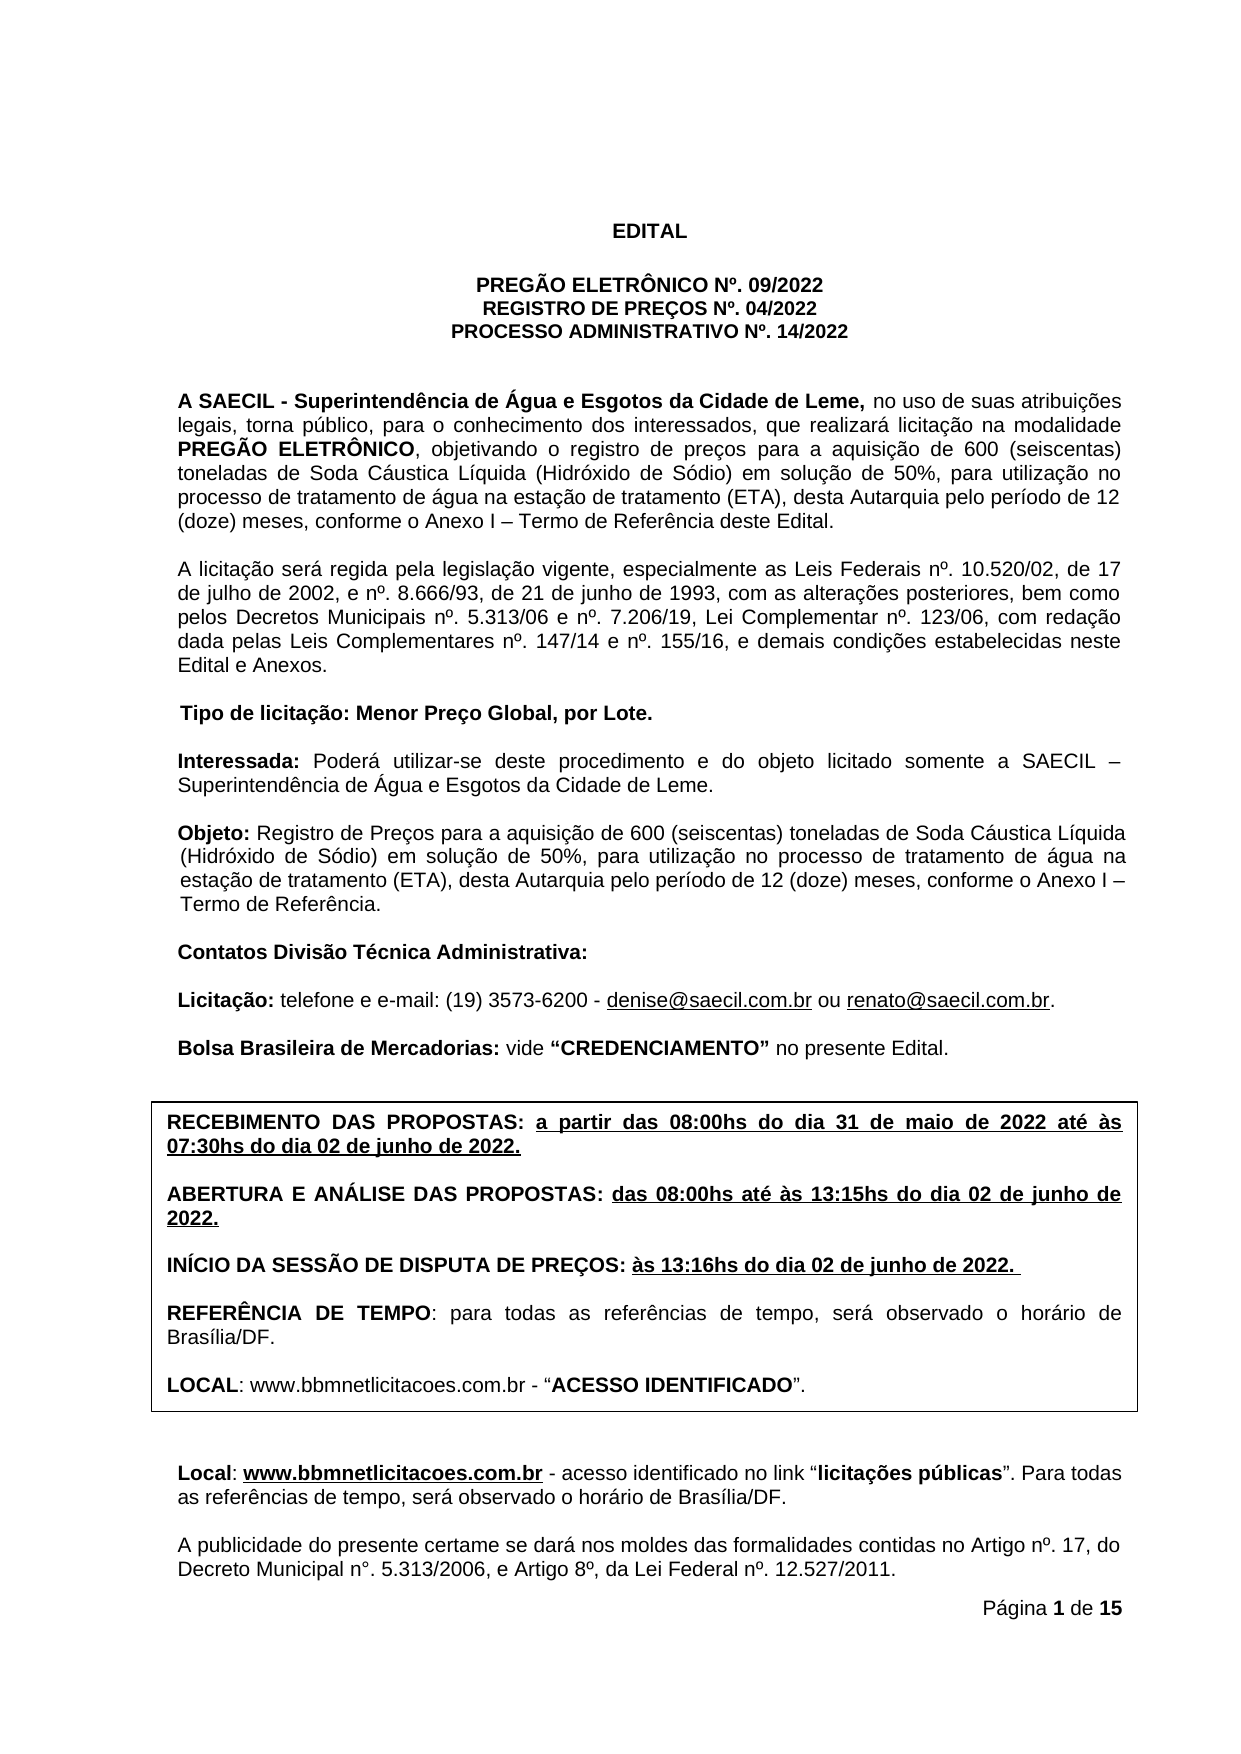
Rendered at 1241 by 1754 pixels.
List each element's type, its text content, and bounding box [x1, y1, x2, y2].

text Local: www.bbmnetlicitacoes.com.br - acesso identificado no link “licitações públicas”. Para todas as referências de tempo, será observado o horário de Brasília/DF. [177, 1461, 1122, 1509]
subtitle PREGÃO ELETRÔNICO Nº. 09/2022 [177, 273, 1122, 297]
text A licitação será regida pela legislação vigente, especialmente as Leis Federais nº. 10.520/02, de 17 de julho de 2002, e nº. 8.666/93, de 21 de junho de 1993, com as alterações posteriores, bem como pelos Decretos Municipais nº. 5.313/06 e nº. 7.206/19, Lei Complementar nº. 123/06, com redação dada pelas Leis Complementares nº. 147/14 e nº. 155/16, e demais condições estabelecidas neste Edital e Anexos. [177, 557, 1122, 677]
text A SAECIL - Superintendência de Água e Esgotos da Cidade de Leme, no uso de suas atribuições legais, torna público, para o conhecimento dos interessados, que realizará licitação na modalidade PREGÃO ELETRÔNICO, objetivando o registro de preços para a aquisição de 600 (seiscentas) toneladas de Soda Cáustica Líquida (Hidróxido de Sódio) em solução de 50%, para utilização no processo de tratamento de água na estação de tratamento (ETA), desta Autarquia pelo período de 12 (doze) meses, conforme o Anexo I – Termo de Referência deste Edital. [177, 389, 1122, 533]
text Tipo de licitação: Menor Preço Global, por Lote. [180, 701, 1127, 724]
text Objeto: Registro de Preços para a aquisição de 600 (seiscentas) toneladas de Soda Cáustica Líquida (Hidróxido de Sódio) em solução de 50%, para utilização no processo de tratamento de água na estação de tratamento (ETA), desta Autarquia pelo período de 12 (doze) meses, conforme o Anexo I – Termo de Referência. [177, 820, 1127, 916]
subtitle EDITAL [177, 218, 1122, 242]
text REGISTRO DE PREÇOS Nº. 04/2022 [177, 297, 1122, 320]
text Licitação: telefone e e-mail: (19) 3573-6200 - denise@saecil.com.br ou renato@saecil.com.br. [177, 988, 1127, 1012]
text PROCESSO ADMINISTRATIVO Nº. 14/2022 [177, 320, 1122, 342]
text Contatos Divisão Técnica Administrativa: [177, 940, 1127, 964]
text Interessada: Poderá utilizar-se deste procedimento e do objeto licitado somente a SAECIL – Superintendência de Água e Esgotos da Cidade de Leme. [177, 748, 1122, 796]
text Bolsa Brasileira de Mercadorias: vide “CREDENCIAMENTO” no presente Edital. [177, 1036, 1127, 1060]
text A publicidade do presente certame se dará nos moldes das formalidades contidas no Artigo nº. 17, do Decreto Municipal n°. 5.313/2006, e Artigo 8º, da Lei Federal nº. 12.527/2011. [177, 1533, 1122, 1581]
